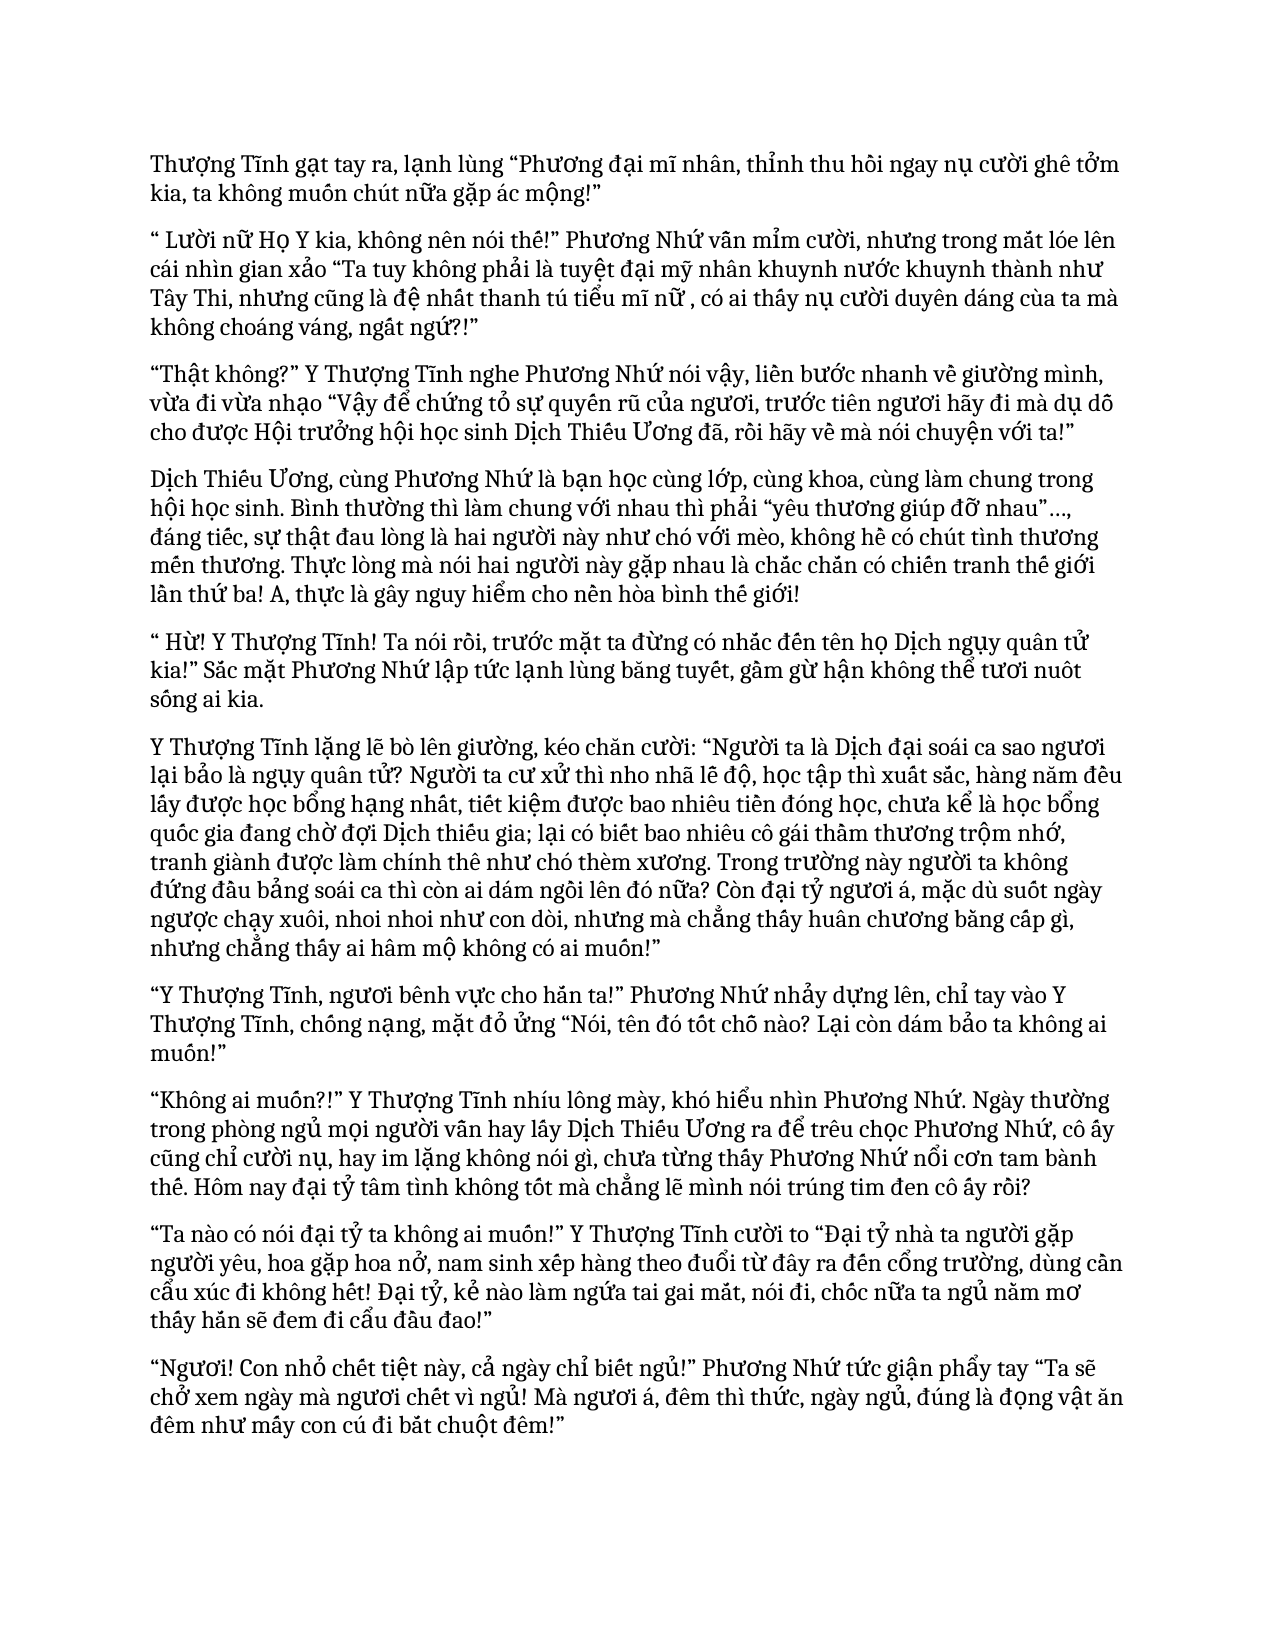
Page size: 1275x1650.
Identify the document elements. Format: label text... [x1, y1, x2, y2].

text “ Lười nữ Họ Y kia, không nên nói thế!” Phương Nhứ vẫn mỉm cười, nhưng trong mắt lóe lên cái nhìn gian xảo “Ta tuy không phải là tuyệt đại mỹ nhân khuynh nước khuynh thành như Tây Thi, nhưng cũng là đệ nhất thanh tú tiểu mĩ nữ , có ai thấy nụ cười duyên dáng cùa ta mà không choáng váng, ngất ngứ?!” [150, 226, 1125, 341]
text Dịch Thiếu Ương, cùng Phương Nhứ là bạn học cùng lớp, cùng khoa, cùng làm chung trong hội học sinh. Bình thường thì làm chung với nhau thì phải “yêu thương giúp đỡ nhau”…, đáng tiếc, sự thật đau lòng là hai người này như chó với mèo, không hề có chút tình thương mến thương. Thực lòng mà nói hai người này gặp nhau là chắc chắn có chiến tranh thế giới lần thứ ba! A, thực là gây nguy hiểm cho nền hòa bình thế giới! [150, 465, 1125, 609]
text Y Thượng Tĩnh lặng lẽ bò lên giường, kéo chăn cười: “Người ta là Dịch đại soái ca sao ngươi lại bảo là ngụy quân tử? Người ta cư xử thì nho nhã lễ độ, học tập thì xuất sắc, hàng năm đều lấy được học bổng hạng nhất, tiết kiệm được bao nhiêu tiền đóng học, chưa kể là học bổng quốc gia đang chờ đợi Dịch thiếu gia; lại có biết bao nhiêu cô gái thầm thương trộm nhớ, tranh giành được làm chính thê như chó thèm xương. Trong trường này người ta không đứng đầu bảng soái ca thì còn ai dám ngồi lên đó nữa? Còn đại tỷ ngươi á, mặc dù suốt ngày ngược chạy xuôi, nhoi nhoi như con dòi, nhưng mà chẳng thấy huân chương bằng cấp gì, nhưng chẳng thấy ai hâm mộ không có ai muốn!” [150, 732, 1125, 962]
text “Ngươi! Con nhỏ chết tiệt này, cả ngày chỉ biết ngủ!” Phương Nhứ tức giận phẩy tay “Ta sẽ chở xem ngày mà ngươi chết vì ngủ! Mà ngươi á, đêm thì thức, ngày ngủ, đúng là đọng vật ăn đêm như mấy con cú đi bắt chuột đêm!” [150, 1354, 1125, 1440]
text “Y Thượng Tĩnh, ngươi bênh vực cho hắn ta!” Phương Nhứ nhảy dựng lên, chỉ tay vào Y Thượng Tĩnh, chống nạng, mặt đỏ ửng “Nói, tên đó tốt chỗ nào? Lại còn dám bảo ta không ai muốn!” [150, 981, 1125, 1067]
text “Không ai muốn?!” Y Thượng Tĩnh nhíu lông mày, khó hiểu nhìn Phương Nhứ. Ngày thường trong phòng ngủ mọi người vẫn hay lấy Dịch Thiếu Ương ra để trêu chọc Phương Nhứ, cô ấy cũng chỉ cười nụ, hay im lặng không nói gì, chưa từng thấy Phương Nhứ nổi cơn tam bành thế. Hôm nay đại tỷ tâm tình không tốt mà chẳng lẽ mình nói trúng tim đen cô ấy rồi? [150, 1086, 1125, 1201]
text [150, 150, 1125, 207]
text “ Hừ! Y Thượng Tĩnh! Ta nói rồi, trước mặt ta đừng có nhắc đến tên họ Dịch ngụy quân tử kia!” Sắc mặt Phương Nhứ lập tức lạnh lùng băng tuyết, gầm gừ hận không thể tươi nuôt sống ai kia. [150, 627, 1125, 714]
text “Ta nào có nói đại tỷ ta không ai muốn!” Y Thượng Tĩnh cười to “Đại tỷ nhà ta người gặp người yêu, hoa gặp hoa nở, nam sinh xếp hàng theo đuổi từ đây ra đến cổng trường, dùng cần cẩu xúc đi không hết! Đại tỷ, kẻ nào làm ngứa tai gai mắt, nói đi, chốc nữa ta ngủ nằm mơ thấy hắn sẽ đem đi cẩu đầu đao!” [150, 1220, 1125, 1335]
text “Thật không?” Y Thượng Tĩnh nghe Phương Nhứ nói vậy, liền bước nhanh về giường mình, vừa đi vừa nhạo “Vậy để chứng tỏ sự quyến rũ của ngươi, trước tiên ngươi hãy đi mà dụ dỗ cho được Hội trưởng hội học sinh Dịch Thiếu Ương đã, rồi hãy về mà nói chuyện với ta!” [150, 360, 1125, 446]
